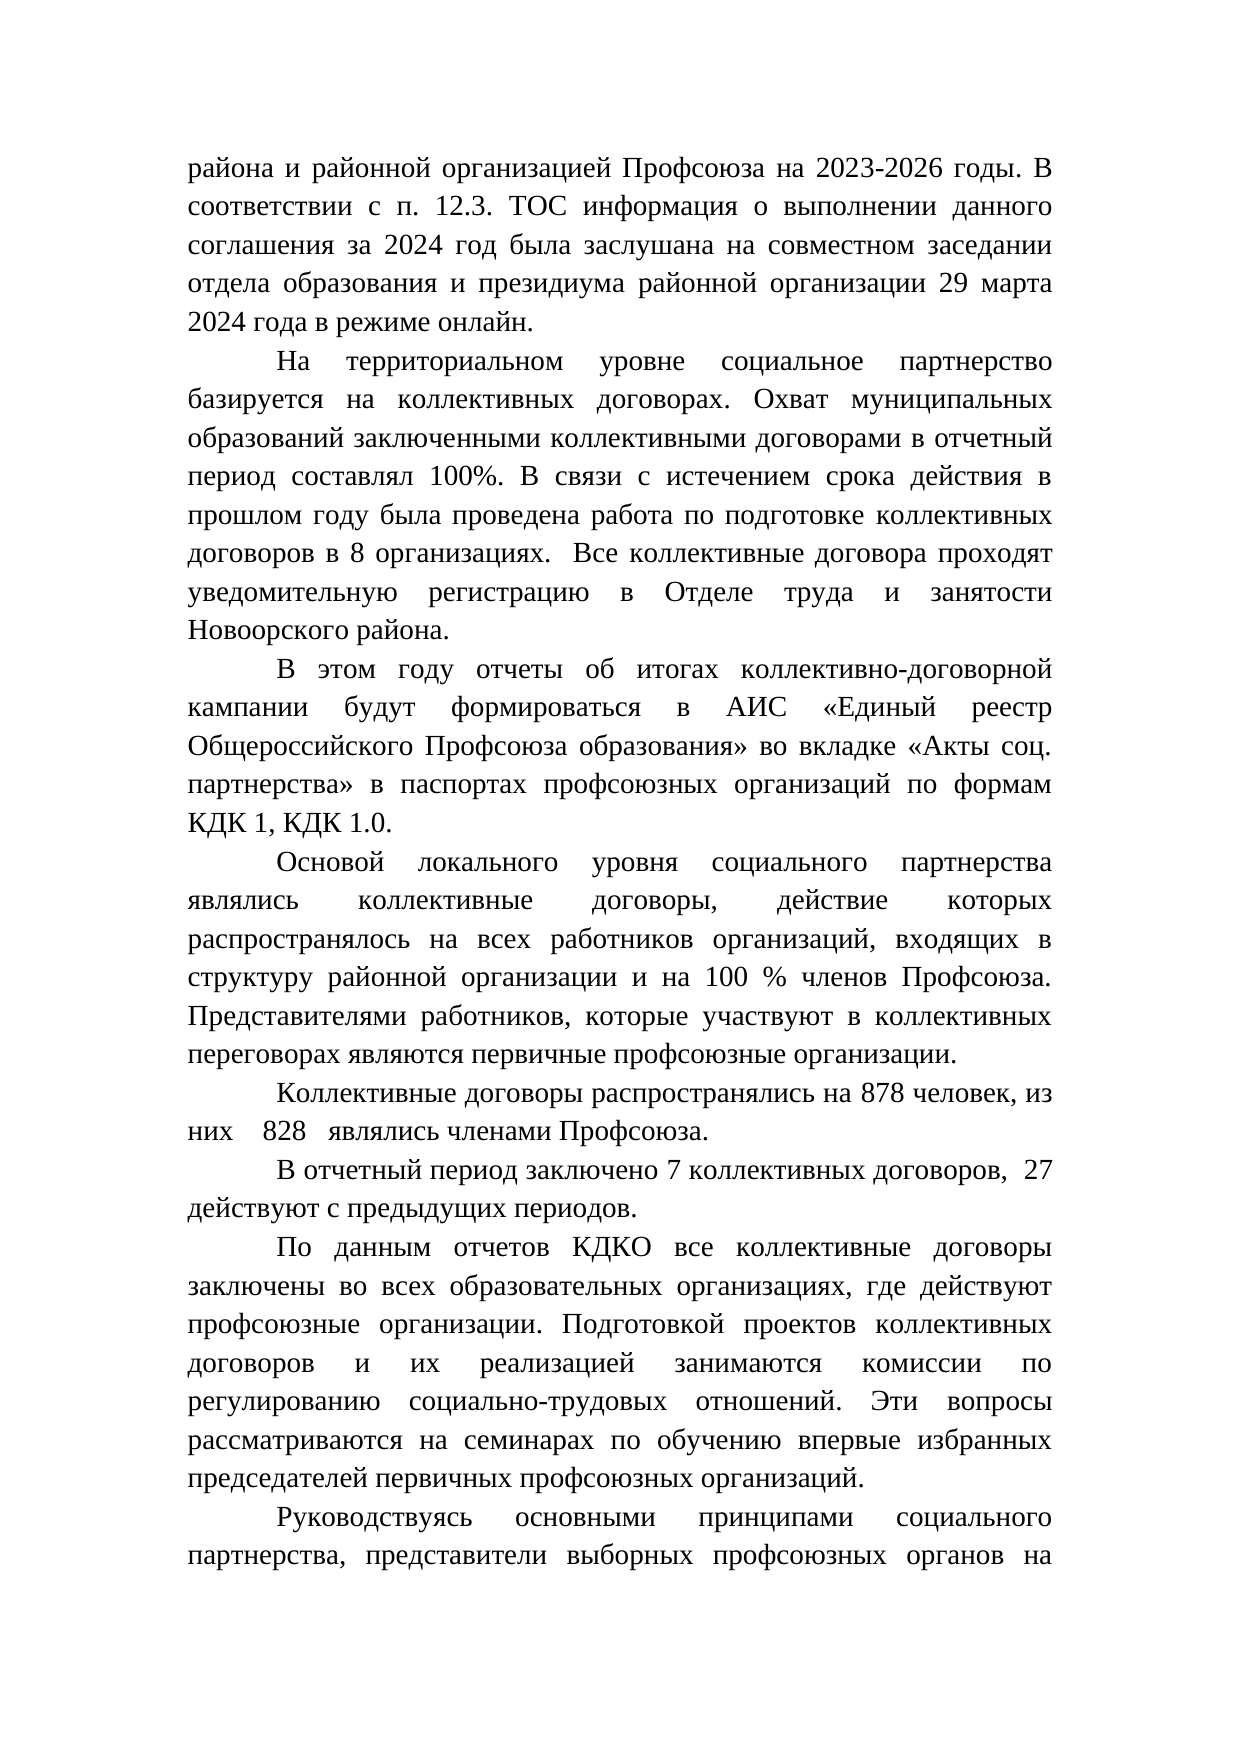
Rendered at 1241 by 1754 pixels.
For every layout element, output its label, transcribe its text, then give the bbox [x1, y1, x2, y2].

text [187, 150, 1053, 338]
text Основой локального уровня социального партнерства являлись коллективные договоры, действие которых распространялось на всех работников организаций, входящих в структуру районной организации и на 100 % членов Профсоюза. Представителями работников, которые участвуют в коллективных переговорах являются первичные профсоюзные организации. [187, 844, 1053, 1070]
text В этом году отчеты об итогах коллективно-договорной кампании будут формироваться в АИС «Единый реестр Общероссийского Профсоюза образования» во вкладке «Акты соц. партнерства» в паспортах профсоюзных организаций по формам КДК 1, КДК 1.0. [187, 651, 1053, 839]
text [187, 1499, 1053, 1571]
text По данным отчетов КДКО все коллективные договоры заключены во всех образовательных организациях, где действуют профсоюзные организации. Подготовкой проектов коллективных договоров и их реализацией занимаются комиссии по регулированию социально-трудовых отношений. Эти вопросы рассматриваются на семинарах по обучению впервые избранных председателей первичных профсоюзных организаций. [187, 1229, 1053, 1494]
text В отчетный период заключено 7 коллективных договоров, 27 действуют с предыдущих периодов. [187, 1152, 1053, 1224]
text Коллективные договоры распространялись на 878 человек, из них 828 являлись членами Профсоюза. [187, 1075, 1053, 1147]
text На территориальном уровне социальное партнерство базируется на коллективных договорах. Охват муниципальных образований заключенными коллективными договорами в отчетный период составлял 100%. В связи с истечением срока действия в прошлом году была проведена работа по подготовке коллективных договоров в 8 организациях. Все коллективные договора проходят уведомительную регистрацию в Отделе труда и занятости Новоорского района. [187, 343, 1053, 646]
